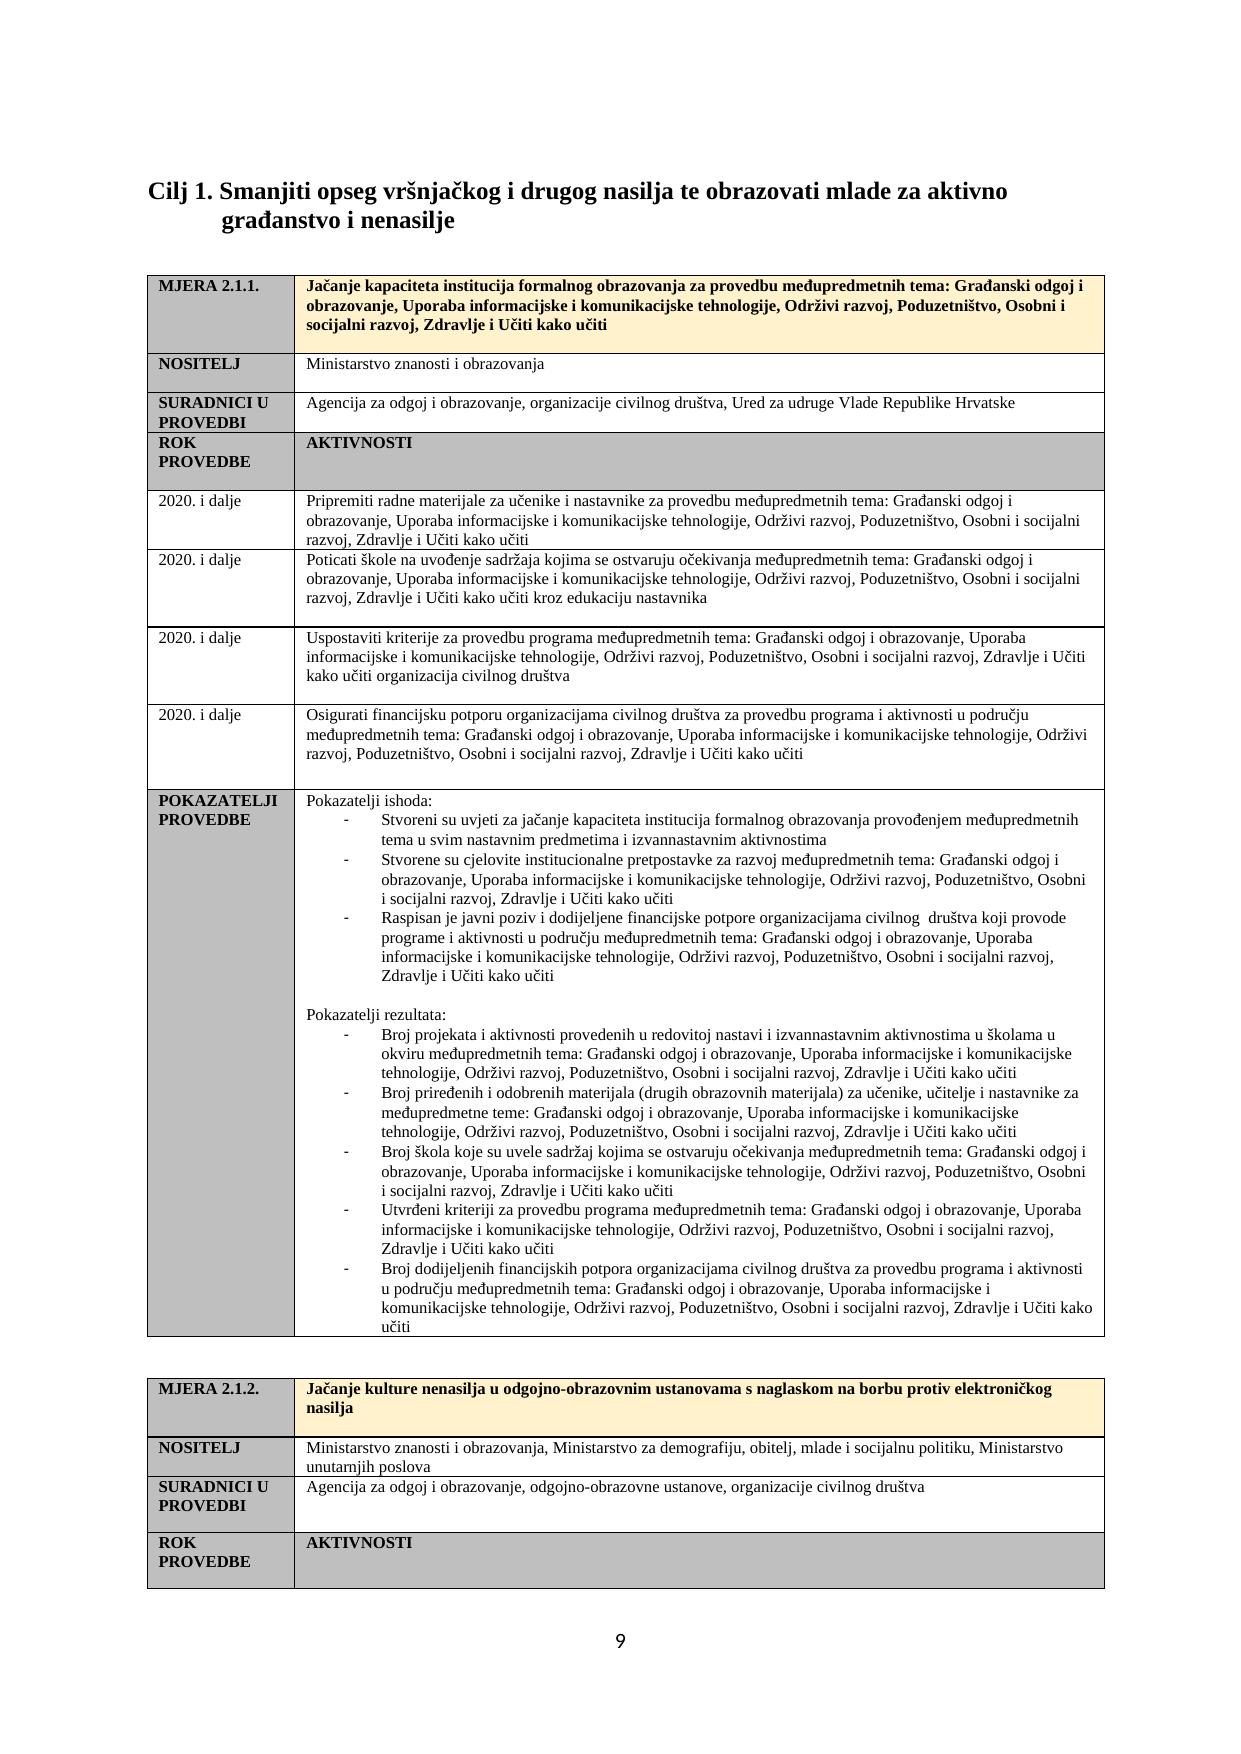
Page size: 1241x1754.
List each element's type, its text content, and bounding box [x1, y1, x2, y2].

table_cell Agencija za odgoj i obrazovanje, organizacije civilnog društva, Ured za udruge Vlade Republike Hrvatske [295, 393, 1104, 432]
table_cell 2020. i dalje [148, 705, 294, 789]
table_cell NOSITELJ [148, 1438, 294, 1476]
table_header MJERA 2.1.2. [148, 1379, 294, 1436]
table_cell AKTIVNOSTI [295, 1533, 1104, 1588]
table_header Jačanje kapaciteta institucija formalnog obrazovanja za provedbu međupredmetnih tema: Građanski odgoj i obrazovanje, Uporaba informacijske i komunikacijske tehnologije, Održivi razvoj, Poduzetništvo, Osobni i socijalni razvoj, Zdravlje i Učiti kako učiti [295, 276, 1104, 353]
table_cell Pripremiti radne materijale za učenike i nastavnike za provedbu međupredmetnih tema: Građanski odgoj i obrazovanje, Uporaba informacijske i komunikacijske tehnologije, Održivi razvoj, Poduzetništvo, Osobni i socijalni razvoj, Zdravlje i Učiti kako učiti [295, 491, 1104, 549]
table_header Jačanje kulture nenasilja u odgojno-obrazovnim ustanovama s naglaskom na borbu protiv elektroničkog nasilja [295, 1379, 1104, 1436]
table_cell Agencija za odgoj i obrazovanje, odgojno-obrazovne ustanove, organizacije civilnog društva [295, 1477, 1104, 1532]
table_cell NOSITELJ [148, 354, 294, 392]
table_cell POKAZATELJI PROVEDBE [148, 790, 294, 1336]
table_cell Uspostaviti kriterije za provedbu programa međupredmetnih tema: Građanski odgoj i obrazovanje, Uporaba informacijske i komunikacijske tehnologije, Održivi razvoj, Poduzetništvo, Osobni i socijalni razvoj, Zdravlje i Učiti kako učiti organizacija civilnog društva [295, 628, 1104, 704]
table_cell Pokazatelji ishoda: Stvoreni su uvjeti za jačanje kapaciteta institucija formalnog obrazovanja provođenjem međupredmetnih tema u svim nastavnim predmetima i izvannastavnim aktivnostima Stvorene su cjelovite institucionalne pretpostavke za razvoj međupredmetnih tema: Građanski odgoj i obrazovanje, Uporaba informacijske i komunikacijske tehnologije, Održivi razvoj, Poduzetništvo, Osobni i socijalni razvoj, Zdravlje i Učiti kako učiti Raspisan je javni poziv i dodijeljene financijske potpore organizacijama civilnog društva koji provode programe i aktivnosti u području međupredmetnih tema: Građanski odgoj i obrazovanje, Uporaba informacijske i komunikacijske tehnologije, Održivi razvoj, Poduzetništvo, Osobni i socijalni razvoj, Zdravlje i Učiti kako učiti Pokazatelji rezultata: Broj projekata i aktivnosti provedenih u redovitoj nastavi i izvannastavnim aktivnostima u školama u okviru međupredmetnih tema: Građanski odgoj i obrazovanje, Uporaba informacijske i komunikacijske tehnologije, Održivi razvoj, Poduzetništvo, Osobni i socijalni razvoj, Zdravlje i Učiti kako učiti Broj priređenih i odobrenih materijala (drugih obrazovnih materijala) za učenike, učitelje i nastavnike za međupredmetne teme: Građanski odgoj i obrazovanje, Uporaba informacijske i komunikacijske tehnologije, Održivi razvoj, Poduzetništvo, Osobni i socijalni razvoj, Zdravlje i Učiti kako učiti Broj škola koje su uvele sadržaj kojima se ostvaruju očekivanja međupredmetnih tema: Građanski odgoj i obrazovanje, Uporaba informacijske i komunikacijske tehnologije, Održivi razvoj, Poduzetništvo, Osobni i socijalni razvoj, Zdravlje i Učiti kako učiti Utvrđeni kriteriji za provedbu programa međupredmetnih tema: Građanski odgoj i obrazovanje, Uporaba informacijske i komunikacijske tehnologije, Održivi razvoj, Poduzetništvo, Osobni i socijalni razvoj, Zdravlje i Učiti kako učiti Broj dodijeljenih financijskih potpora organizacijama civilnog društva za provedbu programa i aktivnosti u području međupredmetnih tema: Građanski odgoj i obrazovanje, Uporaba informacijske i komunikacijske tehnologije, Održivi razvoj, Poduzetništvo, Osobni i socijalni razvoj, Zdravlje i Učiti kako učiti [295, 790, 1104, 1336]
table_cell Poticati škole na uvođenje sadržaja kojima se ostvaruju očekivanja međupredmetnih tema: Građanski odgoj i obrazovanje, Uporaba informacijske i komunikacijske tehnologije, Održivi razvoj, Poduzetništvo, Osobni i socijalni razvoj, Zdravlje i Učiti kako učiti kroz edukaciju nastavnika [295, 550, 1104, 626]
table_cell SURADNICI U PROVEDBI [148, 393, 294, 432]
table_cell ROK PROVEDBE [148, 1533, 294, 1588]
table_cell 2020. i dalje [148, 550, 294, 626]
table_cell 2020. i dalje [148, 628, 294, 704]
table_cell ROK PROVEDBE [148, 433, 294, 490]
table_header MJERA 2.1.1. [148, 276, 294, 353]
table_cell Ministarstvo znanosti i obrazovanja, Ministarstvo za demografiju, obitelj, mlade i socijalnu politiku, Ministarstvo unutarnjih poslova [295, 1438, 1104, 1476]
table_cell 2020. i dalje [148, 491, 294, 549]
table_cell Osigurati financijsku potporu organizacijama civilnog društva za provedbu programa i aktivnosti u području međupredmetnih tema: Građanski odgoj i obrazovanje, Uporaba informacijske i komunikacijske tehnologije, Održivi razvoj, Poduzetništvo, Osobni i socijalni razvoj, Zdravlje i Učiti kako učiti [295, 705, 1104, 789]
table_cell SURADNICI U PROVEDBI [148, 1477, 294, 1532]
table_cell AKTIVNOSTI [295, 433, 1104, 490]
table_cell Ministarstvo znanosti i obrazovanja [295, 354, 1104, 392]
text Cilj 1. Smanjiti opseg vršnjačkog i drugog nasilja te obrazovati mlade za aktivno građanstvo i nenasilje [148, 176, 1093, 234]
